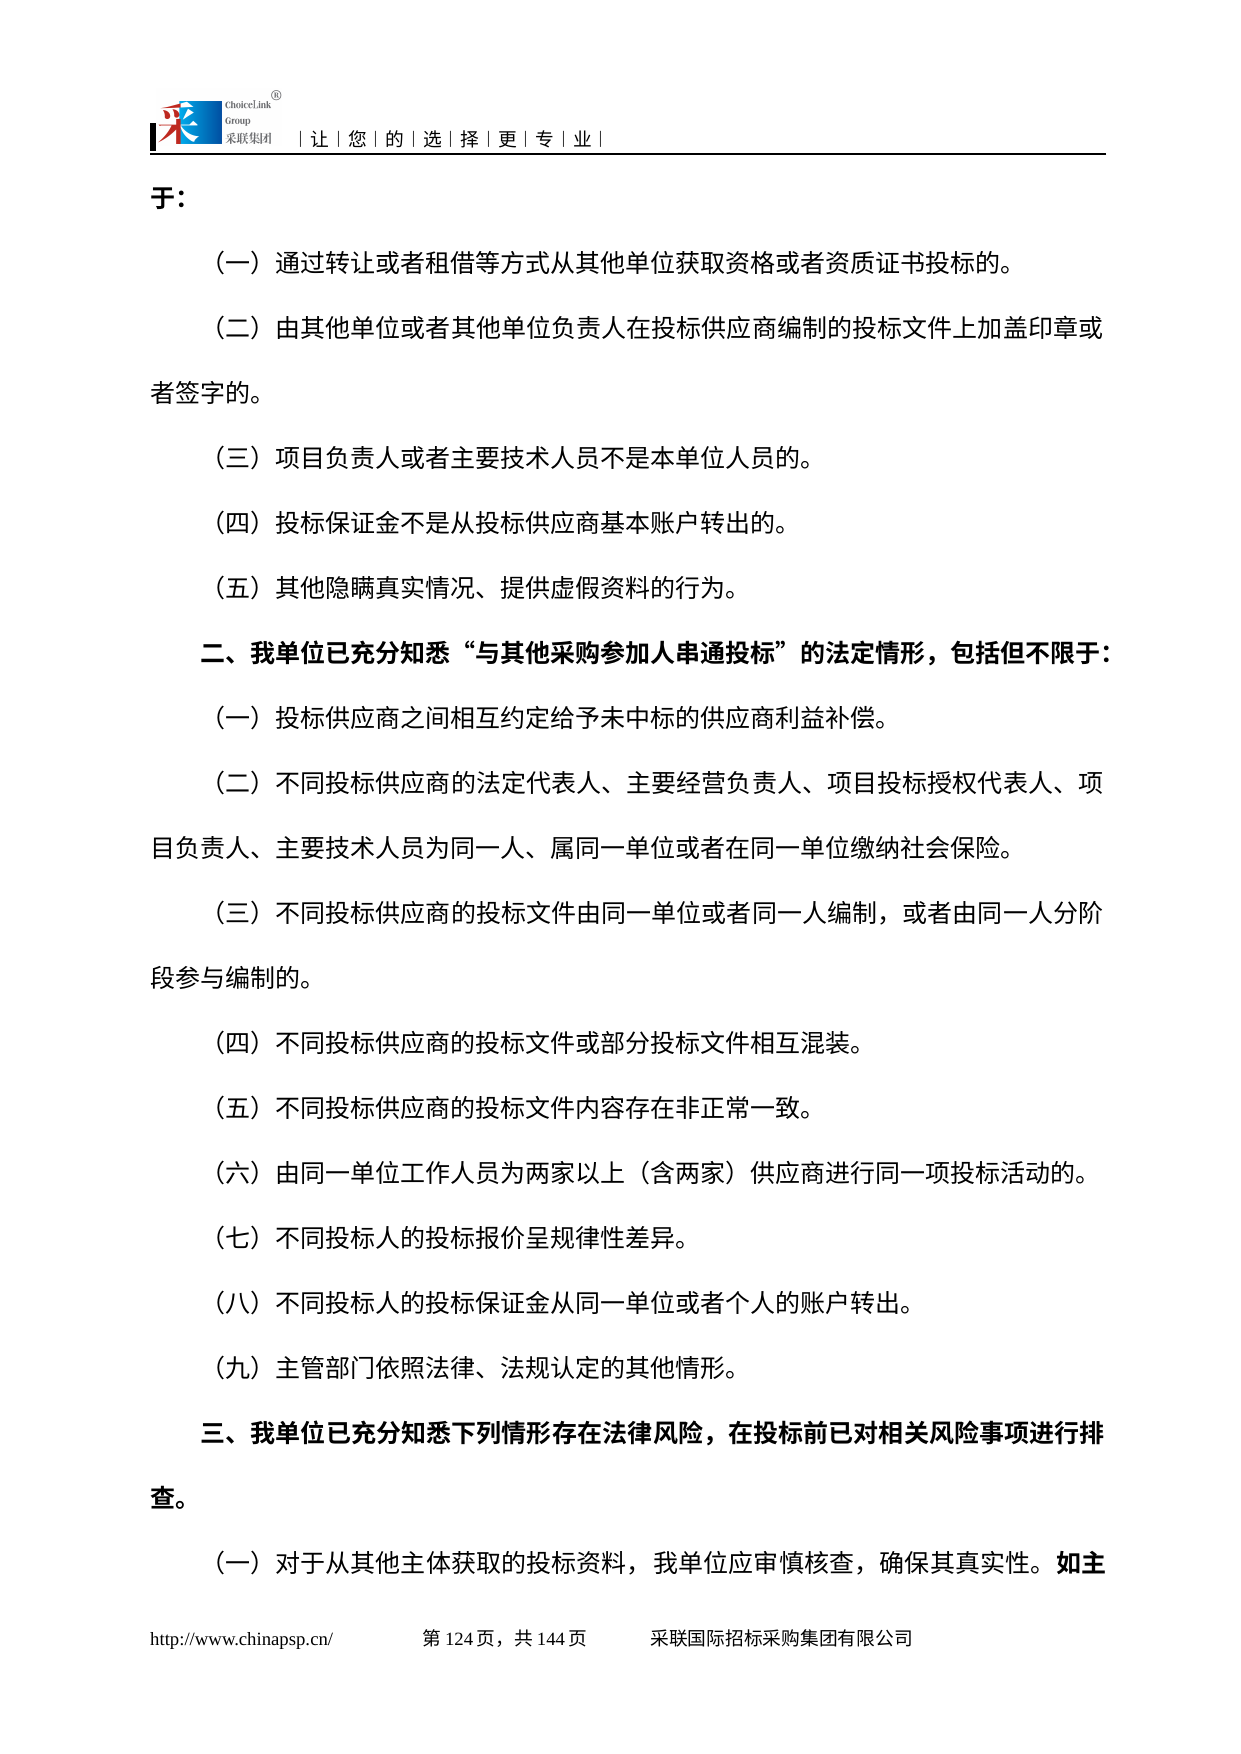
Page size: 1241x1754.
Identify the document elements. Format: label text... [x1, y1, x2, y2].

text （四）投标保证金不是从投标供应商基本账户转出的。 [150, 489, 1106, 554]
text （五）不同投标供应商的投标文件内容存在非正常一致。 [150, 1074, 1106, 1139]
text （九）主管部门依照法律、法规认定的其他情形。 [150, 1334, 1106, 1399]
text （一）对于从其他主体获取的投标资料，我单位应审慎核查，确保其真实性。如主管部门查实投标文件中存在虚假资料的，无论相关资料是否由第三方或本公司员工提供，均不影响主管部门对供应商存在“隐瞒真实情况，提供虚假资料”违法行为的认定。 [150, 1529, 1106, 1594]
text （六）由同一单位工作人员为两家以上（含两家）供应商进行同一项投标活动的。 [150, 1139, 1106, 1204]
text （七）不同投标人的投标报价呈规律性差异。 [150, 1204, 1106, 1269]
text （二）不同投标供应商的法定代表人、主要经营负责人、项目投标授权代表人、项目负责人、主要技术人员为同一人、属同一单位或者在同一单位缴纳社会保险。 [150, 749, 1106, 879]
text （四）不同投标供应商的投标文件或部分投标文件相互混装。 [150, 1009, 1106, 1074]
text （三）项目负责人或者主要技术人员不是本单位人员的。 [150, 424, 1106, 489]
picture [156, 88, 282, 146]
text （一）通过转让或者租借等方式从其他单位获取资格或者资质证书投标的。 [150, 229, 1106, 294]
text （三）不同投标供应商的投标文件由同一单位或者同一人编制，或者由同一人分阶段参与编制的。 [150, 879, 1106, 1009]
text （八）不同投标人的投标保证金从同一单位或者个人的账户转出。 [150, 1269, 1106, 1334]
text （二）由其他单位或者其他单位负责人在投标供应商编制的投标文件上加盖印章或者签字的。 [150, 294, 1106, 424]
text 三、我单位已充分知悉下列情形存在法律风险，在投标前已对相关风险事项进行排查。 [150, 1399, 1106, 1529]
text 一、我单位已充分知悉“隐瞒真实情况，提供虚假资料”的法定情形，包括但不限于： [150, 164, 1106, 229]
text （一）投标供应商之间相互约定给予未中标的供应商利益补偿。 [150, 684, 1106, 749]
text 二、我单位已充分知悉“与其他采购参加人串通投标”的法定情形，包括但不限于： [150, 619, 1106, 684]
text （五）其他隐瞒真实情况、提供虚假资料的行为。 [150, 554, 1106, 619]
